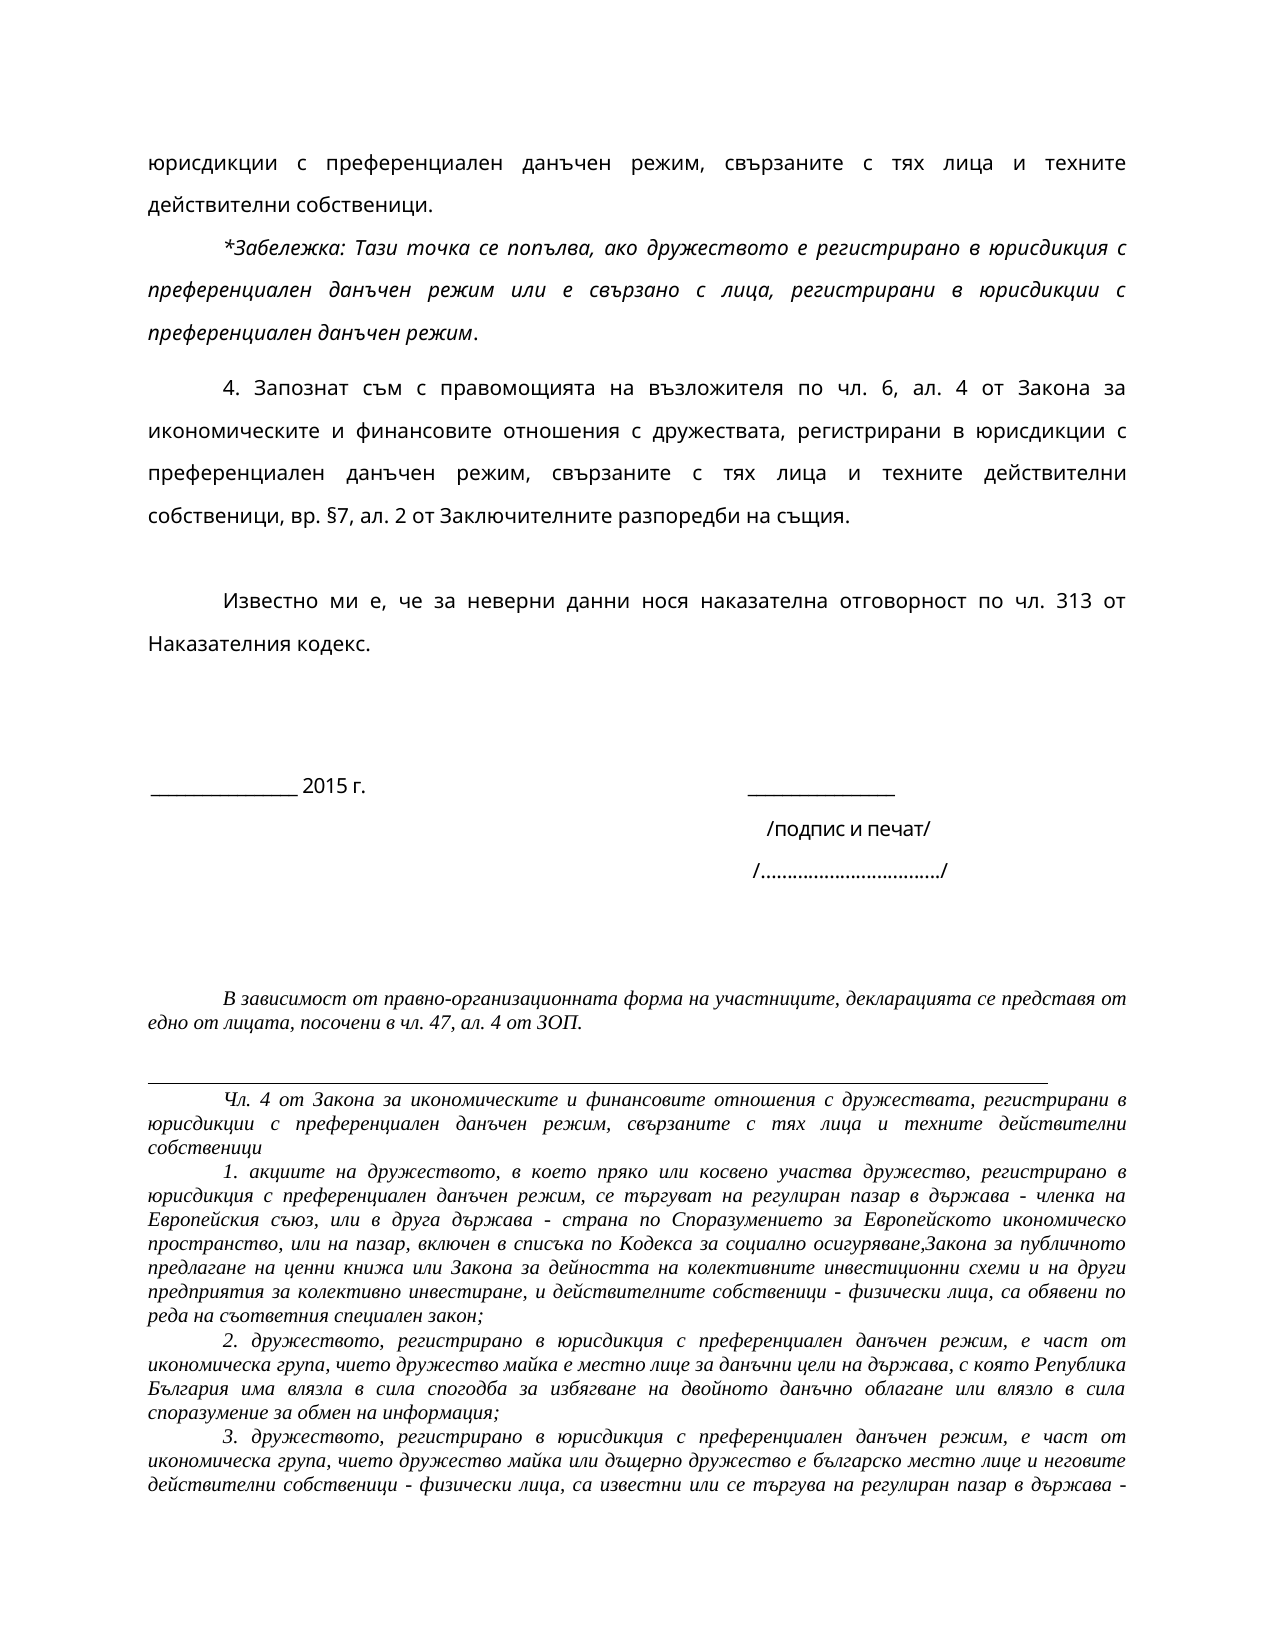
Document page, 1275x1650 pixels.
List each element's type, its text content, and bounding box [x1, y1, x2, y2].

text 4. Запознат съм с правомощията на възложителя по чл. 6, ал. 4 от Закона за икономическите и финансовите отношения с дружествата, регистрирани в юрисдикции с преференциален данъчен режим, свързаните с тях лица и техните действителни собственици, вр. §7, ал. 2 от Заключителните разпоредби на същия. [148, 373, 1127, 529]
text Чл. 4 от Закона за икономическите и финансовите отношения с дружествата, регистрирани в юрисдикции с преференциален данъчен режим, свързаните с тях лица и техните действителни собственици [148, 1087, 1127, 1159]
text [148, 1424, 1127, 1496]
text Известно ми е, че за неверни данни нося наказателна отговорност по чл. 313 от Наказателния кодекс. [148, 586, 1127, 657]
text 1. акциите на дружеството, в което пряко или косвено участва дружество, регистрирано в юрисдикция с преференциален данъчен режим, се търгуват на регулиран пазар в държава - членка на Европейския съюз, или в друга държава - страна по Споразумението за Европейското икономическо пространство, или на пазар, включен в списъка по Кодекса за социално осигуряване,Закона за публичното предлагане на ценни книжа или Закона за дейността на колективните инвестиционни схеми и на други предприятия за колективно инвестиране, и действителните собственици - физически лица, са обявени по реда на съответния специален закон; [148, 1159, 1127, 1327]
text *Забележка: Тази точка се попълва, ако дружеството е регистрирано в юрисдикция с преференциален данъчен режим или е свързано с лица, регистрирани в юрисдикции с преференциален данъчен режим. [148, 233, 1127, 346]
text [148, 148, 1127, 219]
text В зависимост от правно-организационната форма на участниците, декларацията се представя от едно от лицата, посочени в чл. 47, ал. 4 от ЗОП. [148, 986, 1127, 1034]
text 2. дружеството, регистрирано в юрисдикция с преференциален данъчен режим, е част от икономическа група, чието дружество майка е местно лице за данъчни цели на държава, с която Република България има влязла в сила спогодба за избягване на двойното данъчно облагане или влязло в сила споразумение за обмен на информация; [148, 1327, 1127, 1424]
text /……………………………./ [148, 857, 1127, 885]
text _________________ 2015 г. _________________ [151, 771, 1127, 800]
text /подпис и печат/ [151, 814, 1127, 842]
